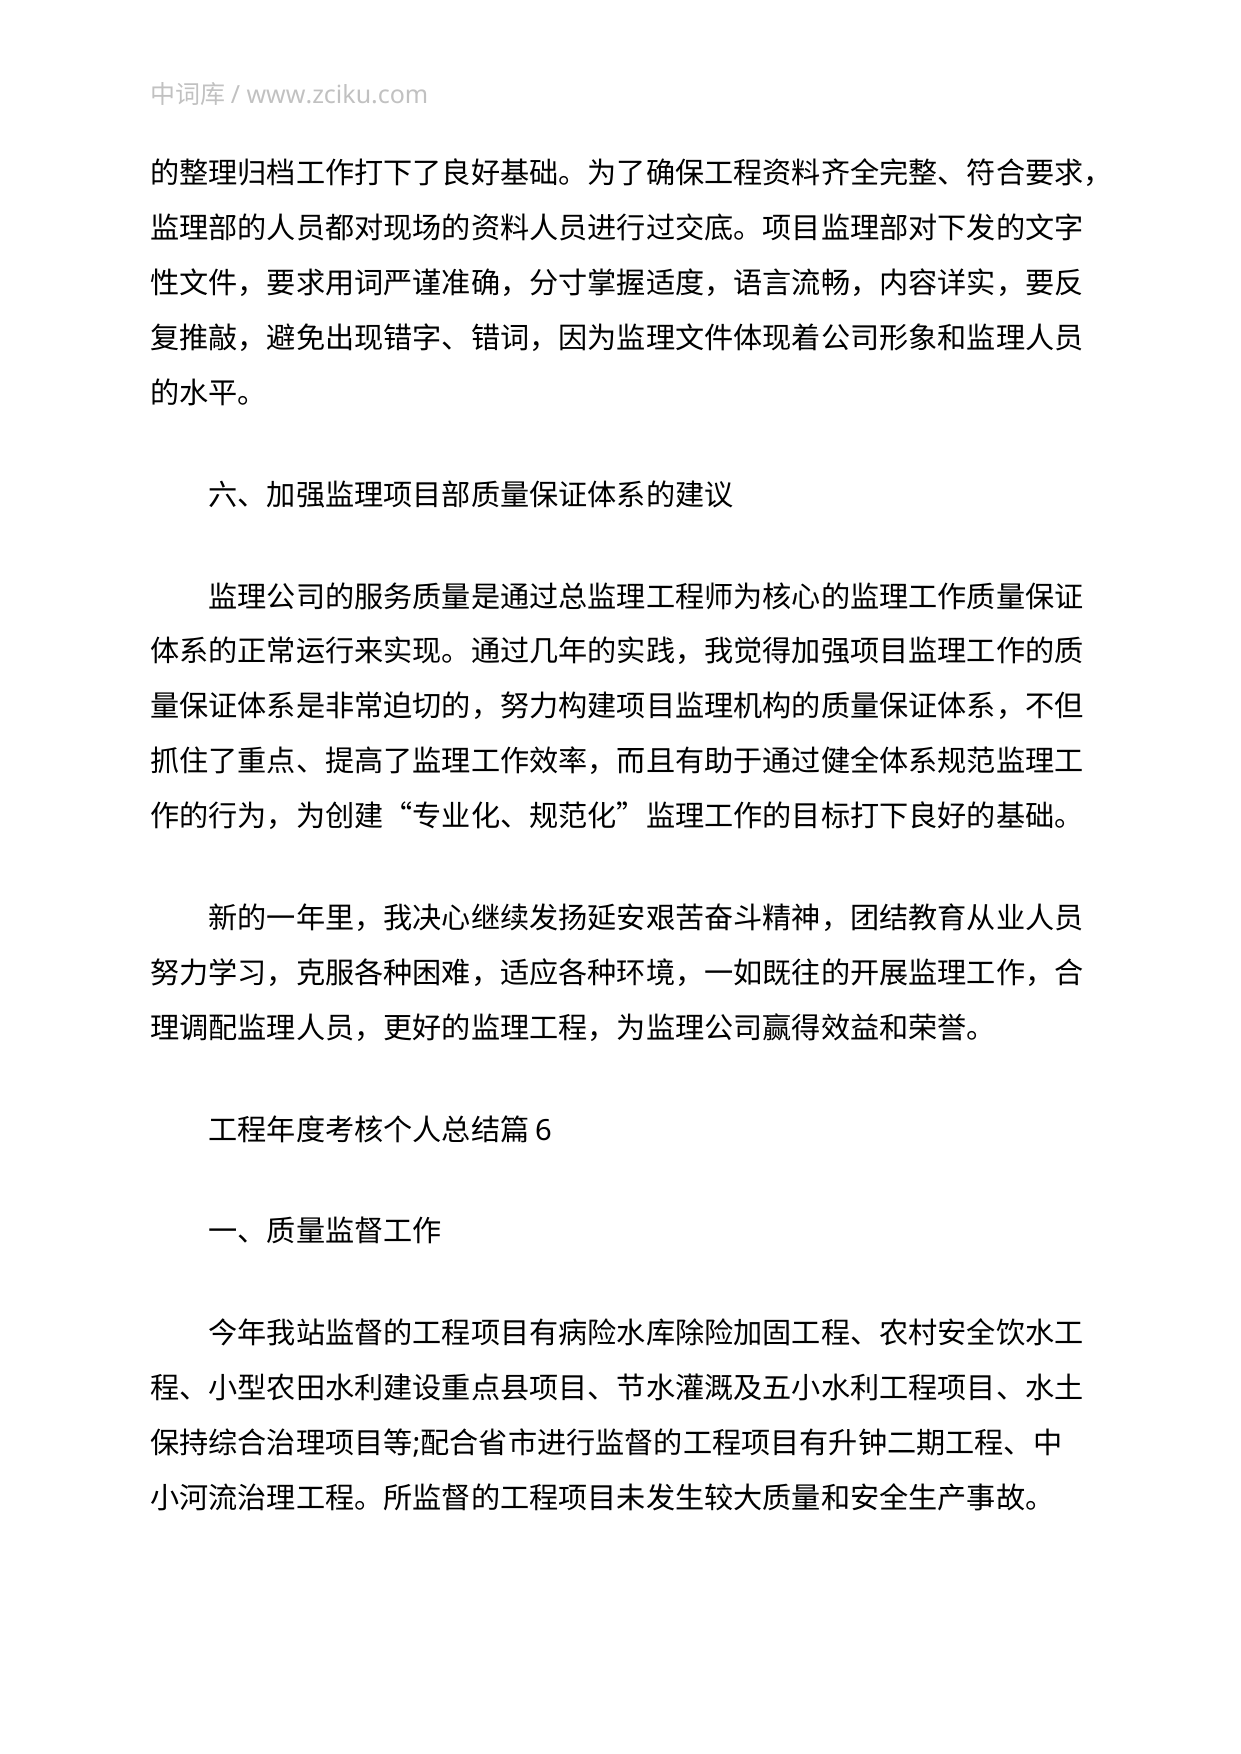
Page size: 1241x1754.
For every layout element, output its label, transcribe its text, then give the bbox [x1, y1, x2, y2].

text 工程年度考核个人总结篇6 [150, 1106, 1090, 1148]
text 一、质量监督工作 [150, 1208, 1090, 1250]
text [150, 150, 1090, 412]
text 监理公司的服务质量是通过总监理工程师为核心的监理工作质量保证体系的正常运行来实现。通过几年的实践，我觉得加强项目监理工作的质量保证体系是非常迫切的，努力构建项目监理机构的质量保证体系，不但抓住了重点、提高了监理工作效率，而且有助于通过健全体系规范监理工作的行为，为创建“专业化、规范化”监理工作的目标打下良好的基础。 [150, 573, 1090, 835]
text 今年我站监督的工程项目有病险水库除险加固工程、农村安全饮水工程、小型农田水利建设重点县项目、节水灌溉及五小水利工程项目、水土保持综合治理项目等;配合省市进行监督的工程项目有升钟二期工程、中小河流治理工程。所监督的工程项目未发生较大质量和安全生产事故。 [150, 1310, 1090, 1517]
text 六、加强监理项目部质量保证体系的建议 [150, 471, 1090, 514]
text 新的一年里，我决心继续发扬延安艰苦奋斗精神，团结教育从业人员努力学习，克服各种困难，适应各种环境，一如既往的开展监理工作，合理调配监理人员，更好的监理工程，为监理公司赢得效益和荣誉。 [150, 894, 1090, 1047]
